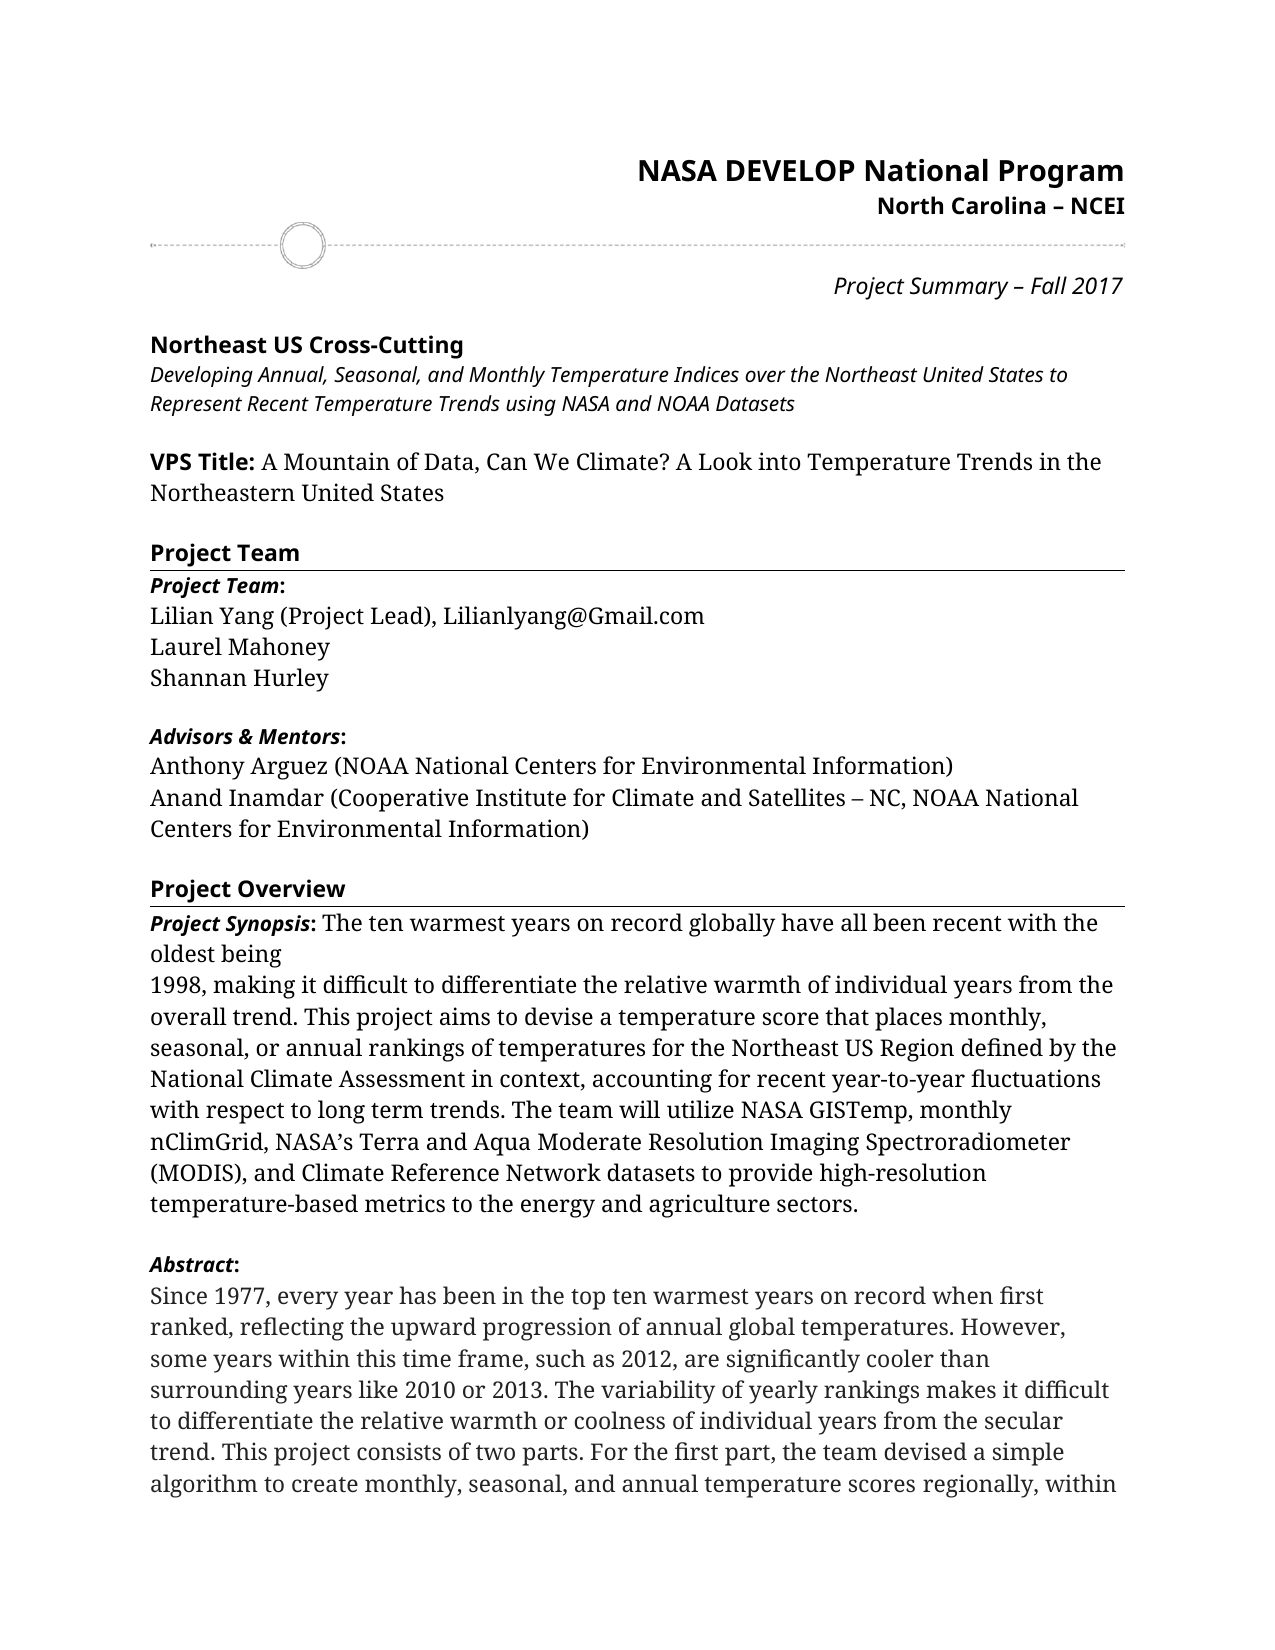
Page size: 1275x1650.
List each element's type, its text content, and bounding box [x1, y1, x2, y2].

text VPS Title: A Mountain of Data, Can We Climate? A Look into Temperature Trends in the Northeastern United States [150, 446, 1125, 508]
text Project Team [150, 537, 1125, 570]
text Anthony Arguez (NOAA National Centers for Environmental Information) [150, 750, 1125, 782]
text Project Overview [150, 872, 1125, 906]
text Lilian Yang (Project Lead), Lilianlyang@Gmail.com [150, 600, 1125, 631]
text Abstract: [150, 1251, 1125, 1279]
text Anand Inamdar (Cooperative Institute for Climate and Satellites – NC, NOAA National Centers for Environmental Information) [150, 782, 1125, 844]
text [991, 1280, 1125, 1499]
text Developing Annual, Seasonal, and Monthly Temperature Indices over the Northeast United States to Represent Recent Temperature Trends using NASA and NOAA Datasets [150, 361, 1125, 417]
text Project Summary – Fall 2017 [150, 270, 1125, 301]
picture [150, 221, 1125, 270]
text Project Team: [150, 571, 1125, 600]
text Project Synopsis: The ten warmest years on record globally have all been recent with the oldest being [150, 907, 1125, 969]
text Northeast US Cross-Cutting [150, 329, 1125, 361]
text NASA DEVELOP National Program [150, 150, 1125, 190]
text Laurel Mahoney [150, 631, 1125, 662]
text 1998, making it difficult to differentiate the relative warmth of individual years from the overall trend. This project aims to devise a temperature score that places monthly, seasonal, or annual rankings of temperatures for the Northeast US Region defined by the National Climate Assessment in context, accounting for recent year-to-year fluctuations with respect to long term trends. The team will utilize NASA GISTemp, monthly nClimGrid, NASA’s Terra and Aqua Moderate Resolution Imaging Spectroradiometer (MODIS), and Climate Reference Network datasets to provide high-resolution temperature-based metrics to the energy and agriculture sectors. [150, 969, 1125, 1219]
text North Carolina – NCEI [150, 190, 1125, 221]
text Shannan Hurley [150, 662, 1125, 693]
text Advisors & Mentors: [150, 722, 1125, 750]
